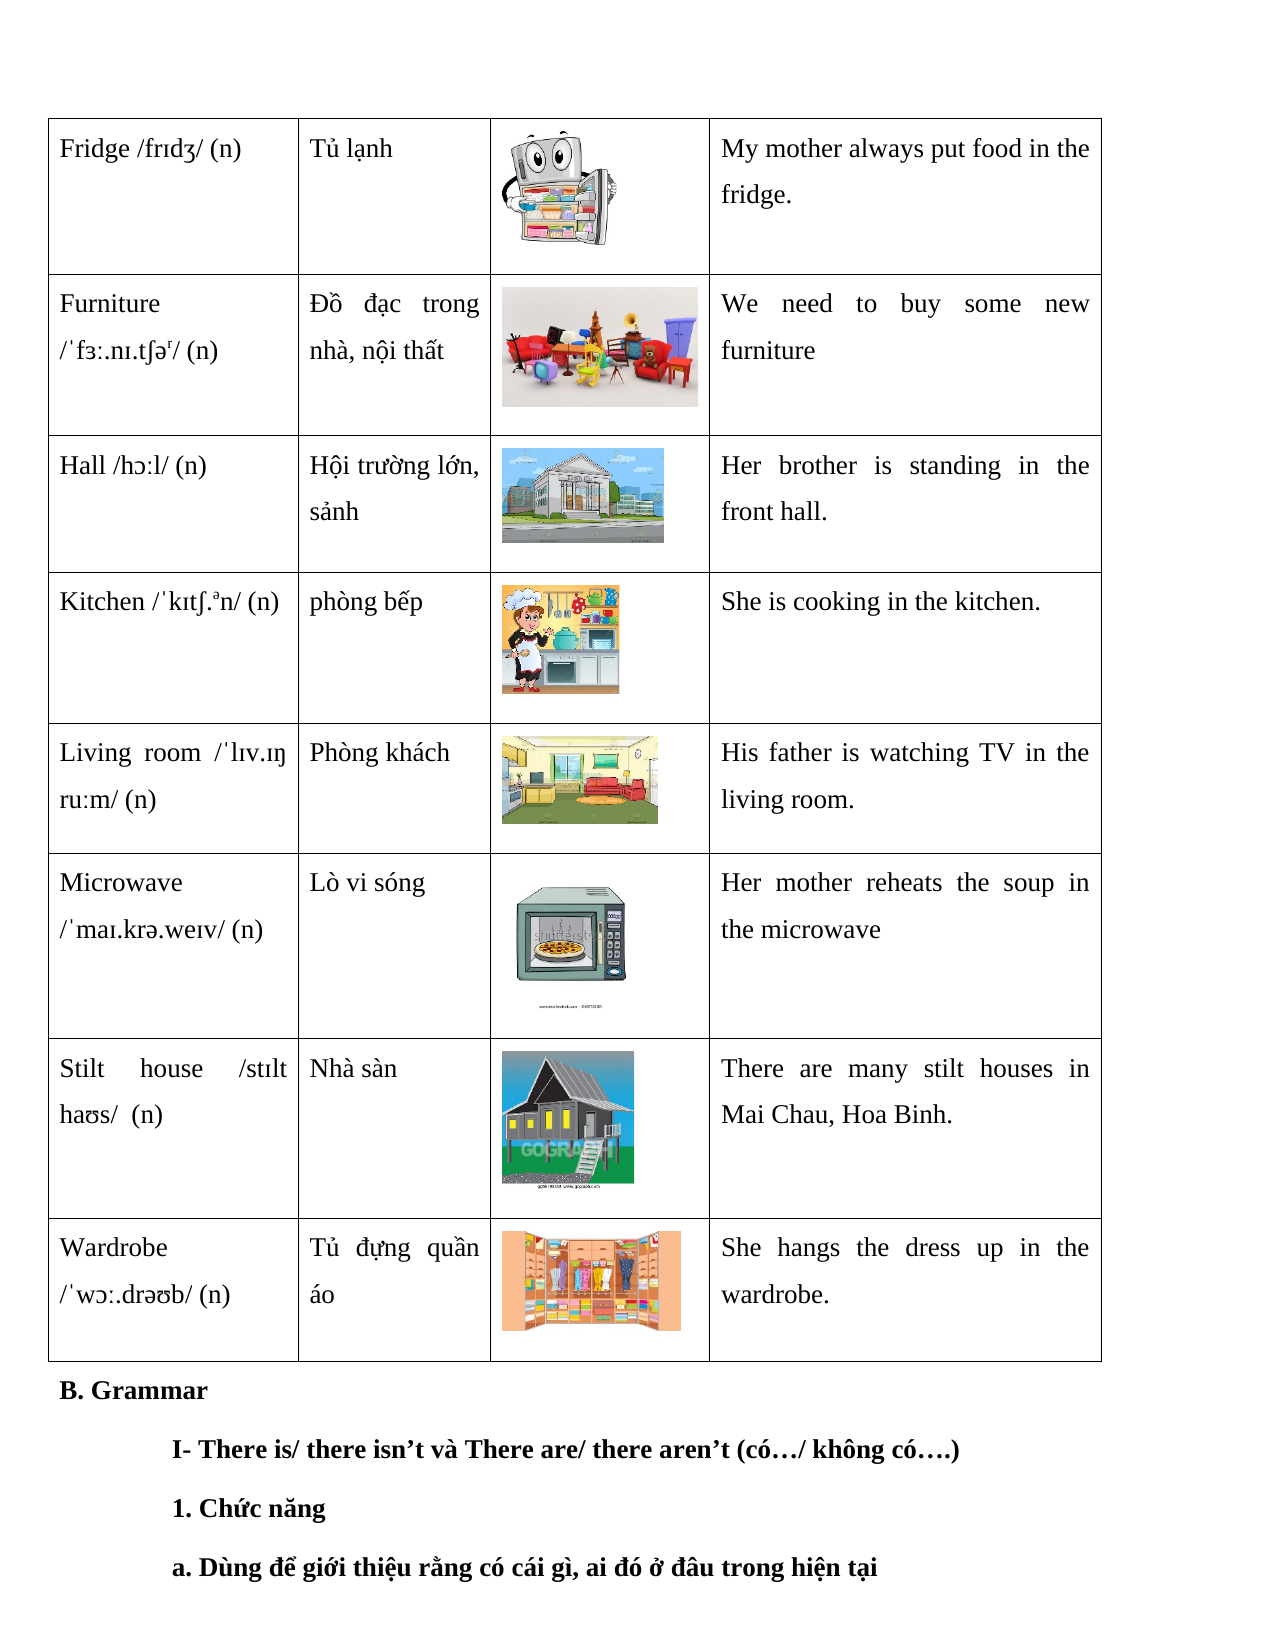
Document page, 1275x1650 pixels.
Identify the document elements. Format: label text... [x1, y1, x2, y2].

table_cell Tủ lạnh [299, 119, 490, 274]
table_cell [491, 436, 709, 572]
table_cell Tủ đựng quần áo [299, 1219, 490, 1361]
table_cell She is cooking in the kitchen. [710, 573, 1101, 723]
picture [502, 131, 617, 245]
picture [502, 585, 620, 694]
table_cell [491, 119, 709, 274]
picture [502, 1051, 635, 1189]
table_cell Living room /ˈlɪv.ɪŋ ruːm/ (n) [49, 724, 298, 853]
table_cell Fridge /frɪdʒ/ (n) [49, 119, 298, 274]
table_cell [491, 724, 709, 853]
table_cell My mother always put food in the fridge. [710, 119, 1101, 274]
list I- There is/ there isn’t và There are/ there aren’t (có…/ không có….) [172, 1433, 1216, 1464]
table_cell [491, 1219, 709, 1361]
table_cell Microwave /ˈmaɪ.krə.weɪv/ (n) [49, 854, 298, 1038]
table_cell Her brother is standing in the front hall. [710, 436, 1101, 572]
table_cell Wardrobe /ˈwɔː.drəʊb/ (n) [49, 1219, 298, 1361]
table_cell Hall /hɔːl/ (n) [49, 436, 298, 572]
table_cell [491, 1039, 709, 1218]
table_cell Đồ đạc trong nhà, nội thất [299, 275, 490, 435]
table_cell phòng bếp [299, 573, 490, 723]
picture [502, 1231, 681, 1331]
list a. Dùng để giới thiệu rằng có cái gì, ai đó ở đâu trong hiện tại [172, 1552, 1216, 1583]
table_cell [491, 275, 709, 435]
table_cell Furniture /ˈfɜː.nɪ.tʃər/ (n) [49, 275, 298, 435]
list 1. Chức năng [172, 1492, 1216, 1523]
table_cell His father is watching TV in the living room. [710, 724, 1101, 853]
table_cell Phòng khách [299, 724, 490, 853]
table_cell Kitchen /ˈkɪtʃ.ən/ (n) [49, 573, 298, 723]
picture [502, 736, 658, 824]
text B. Grammar [59, 1374, 1216, 1405]
table_cell Stilt house /stɪlt haʊs/ (n) [49, 1039, 298, 1218]
table_cell She hangs the dress up in the wardrobe. [710, 1219, 1101, 1361]
table_cell Lò vi sóng [299, 854, 490, 1038]
table_cell Hội trường lớn, sảnh [299, 436, 490, 572]
table_cell [491, 854, 709, 1038]
table_cell There are many stilt houses in Mai Chau, Hoa Binh. [710, 1039, 1101, 1218]
picture [502, 448, 664, 543]
picture [502, 287, 699, 407]
picture [502, 866, 639, 1010]
table_cell Nhà sàn [299, 1039, 490, 1218]
table_cell We need to buy some new furniture [710, 275, 1101, 435]
table_cell [491, 573, 709, 723]
table_cell Her mother reheats the soup in the microwave [710, 854, 1101, 1038]
